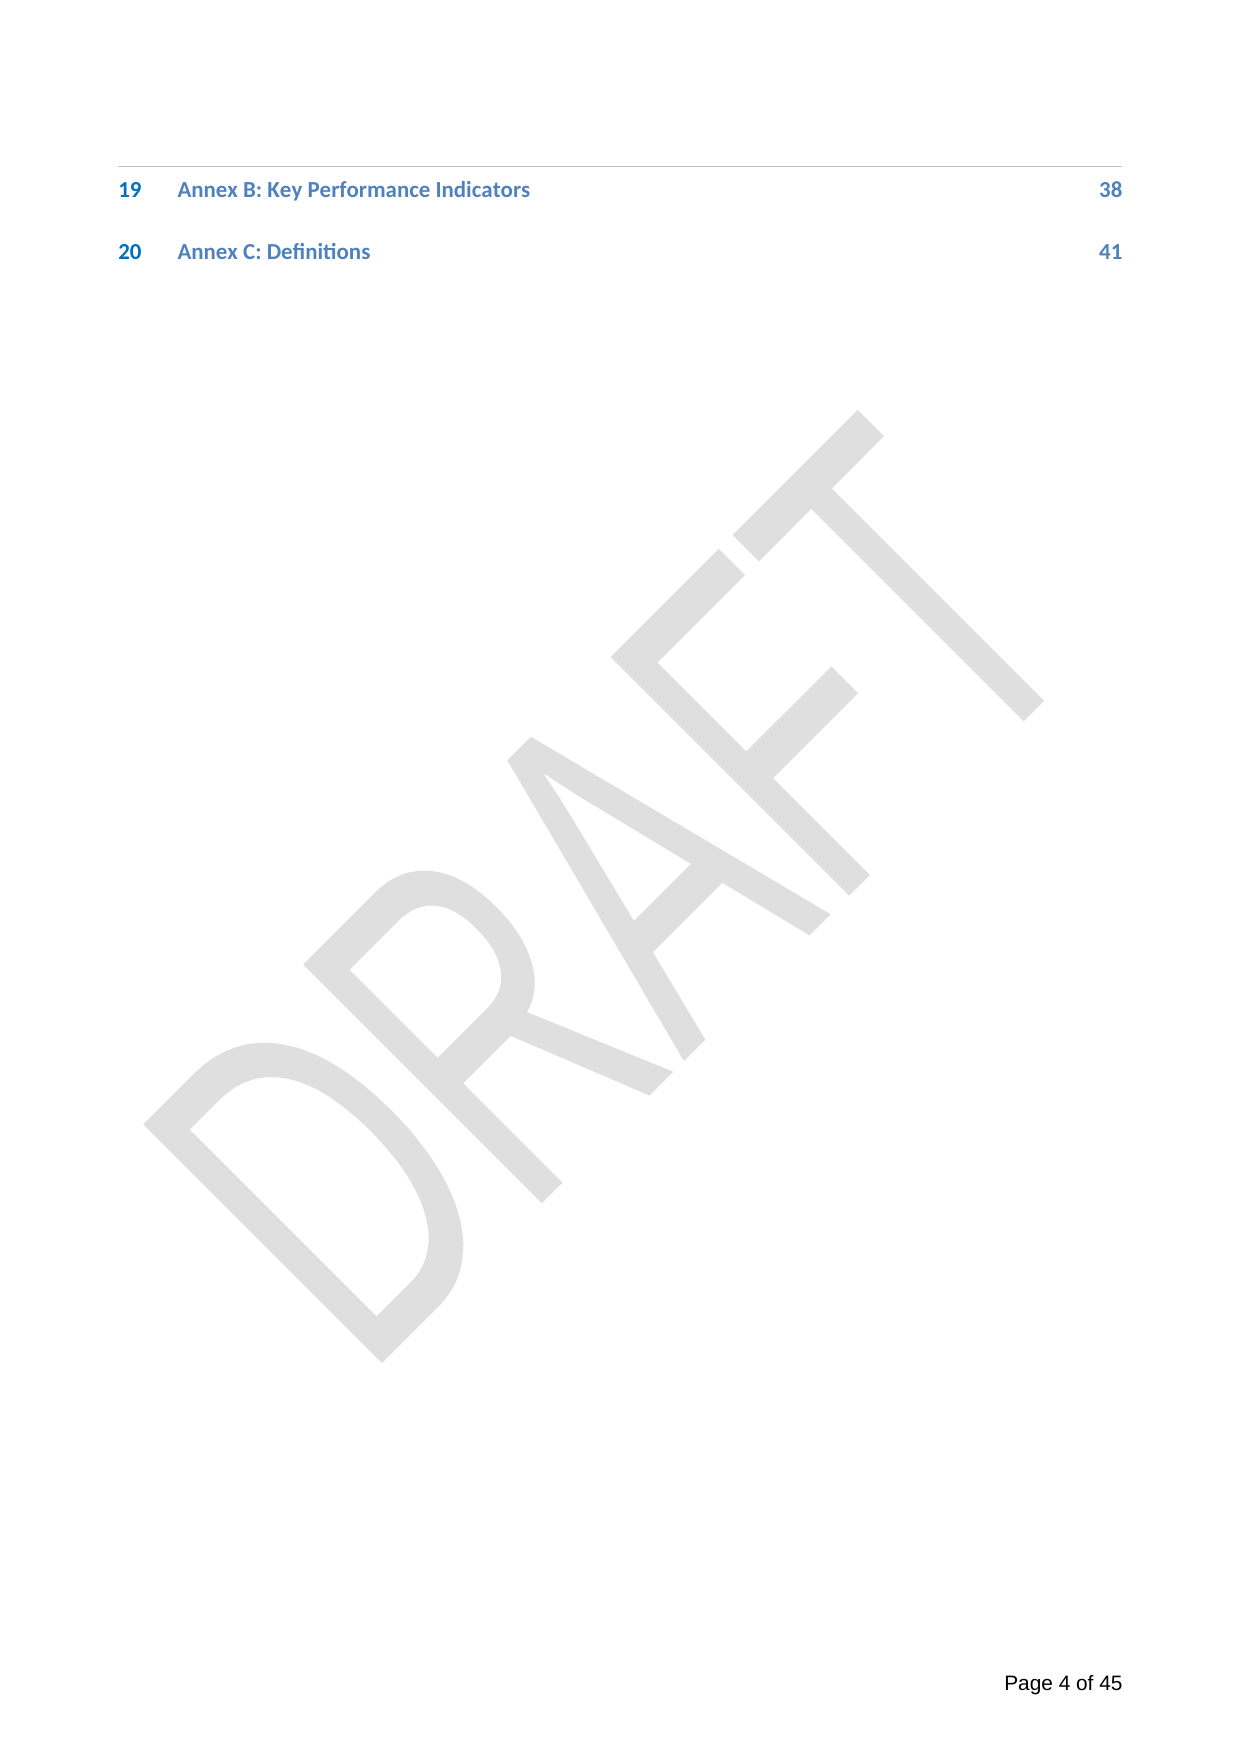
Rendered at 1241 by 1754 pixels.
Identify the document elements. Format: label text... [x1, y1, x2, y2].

text 19 Annex B: Key Performance Indicators 38 [118, 167, 1063, 204]
text 20 Annex C: Definitions 41 [118, 229, 1063, 267]
